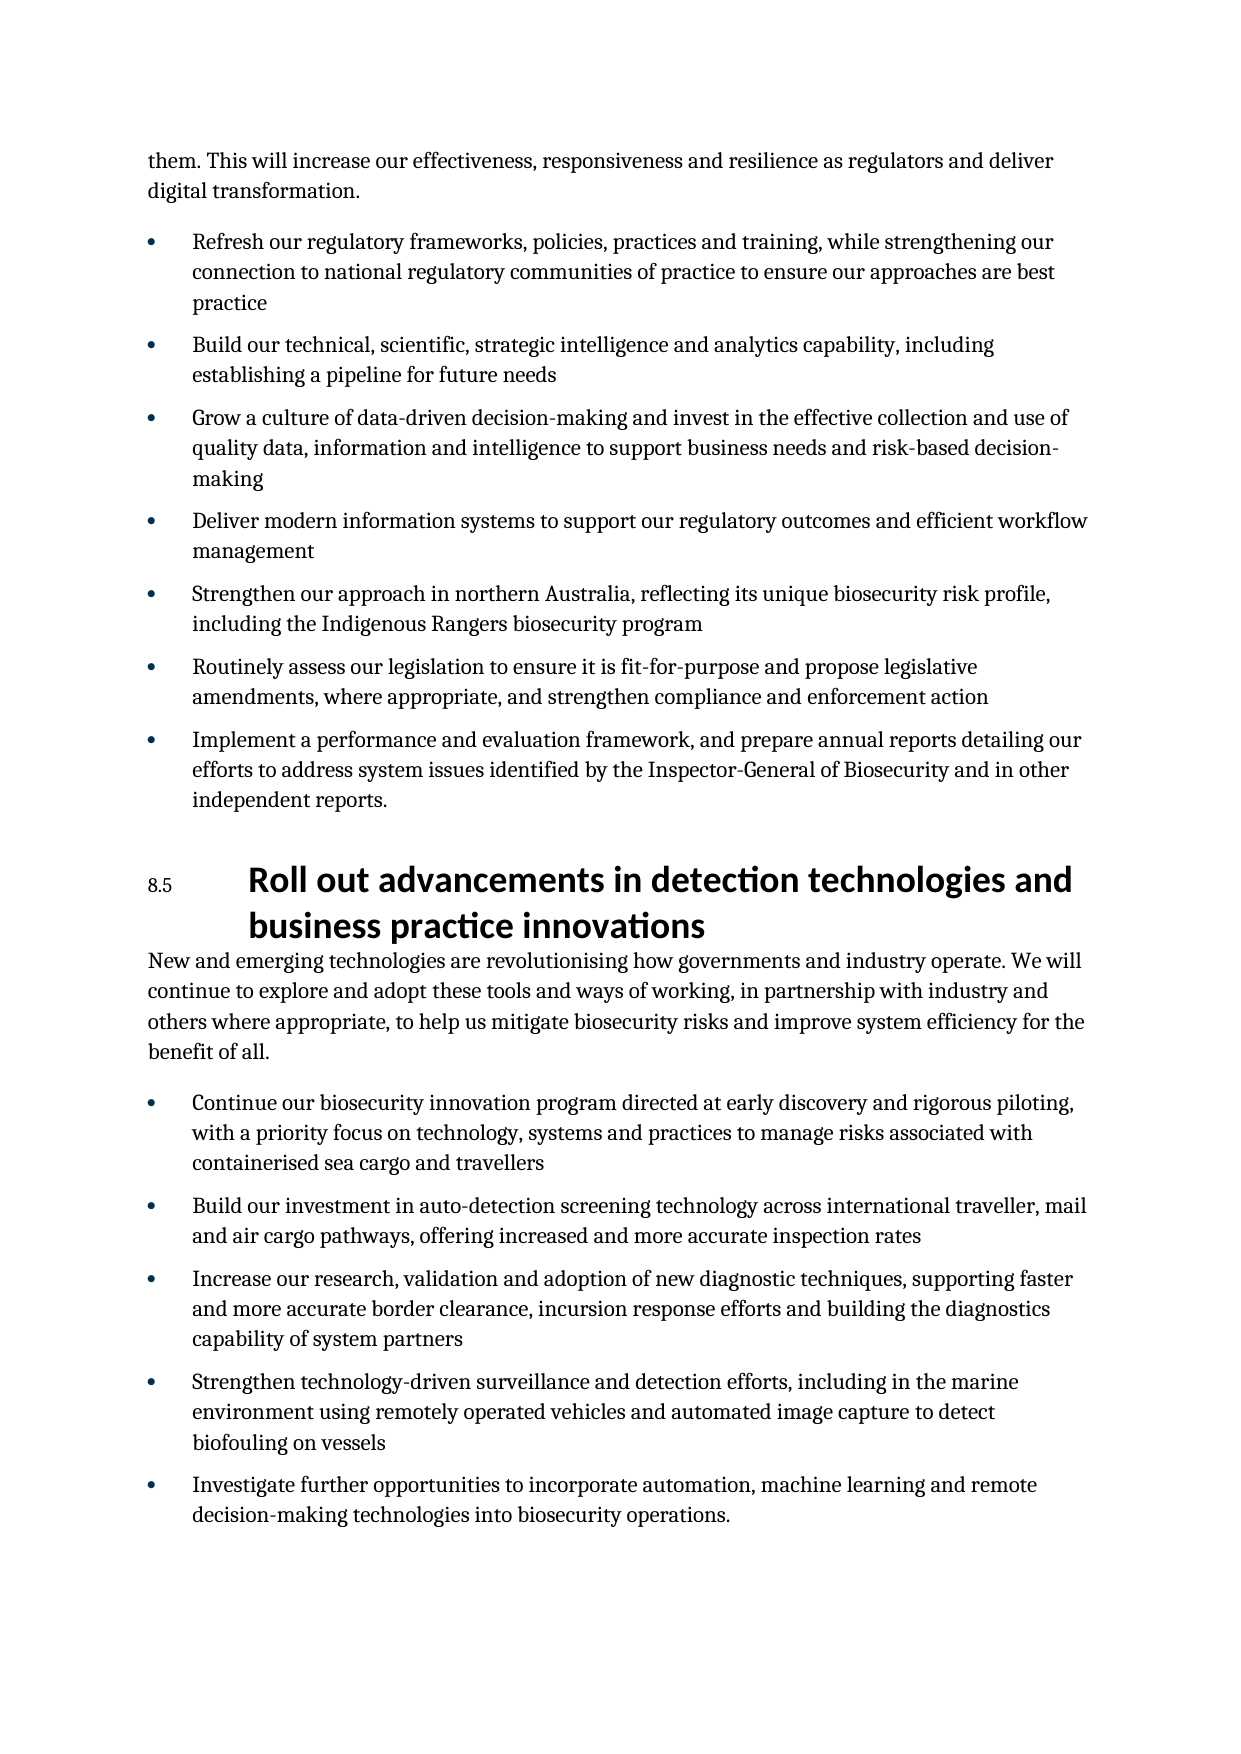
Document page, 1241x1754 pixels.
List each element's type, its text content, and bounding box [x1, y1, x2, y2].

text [148, 148, 1092, 204]
subtitle Roll out advancements in detection technologies and business practice innovations [148, 856, 1092, 948]
list Grow a culture of data-driven decision-making and invest in the effective collection and use of quality data, information and intelligence to support business needs and risk-based decision-making [148, 405, 1092, 492]
list Routinely assess our legislation to ensure it is fit-for-purpose and propose legislative amendments, where appropriate, and strengthen compliance and enforcement action [148, 654, 1092, 711]
text New and emerging technologies are revolutionising how governments and industry operate. We will continue to explore and adopt these tools and ways of working, in partnership with industry and others where appropriate, to help us mitigate biosecurity risks and improve system efficiency for the benefit of all. [148, 948, 1092, 1065]
list Refresh our regulatory frameworks, policies, practices and training, while strengthening our connection to national regulatory communities of practice to ensure our approaches are best practice [148, 229, 1092, 316]
list Implement a performance and evaluation framework, and prepare annual reports detailing our efforts to address system issues identified by the Inspector-General of Biosecurity and in other independent reports. [148, 727, 1092, 814]
list Build our technical, scientific, strategic intelligence and analytics capability, including establishing a pipeline for future needs [148, 332, 1092, 389]
list Investigate further opportunities to incorporate automation, machine learning and remote decision-making technologies into biosecurity operations. [148, 1472, 1092, 1528]
list Build our investment in auto-detection screening technology across international traveller, mail and air cargo pathways, offering increased and more accurate inspection rates [148, 1193, 1092, 1249]
list Deliver modern information systems to support our regulatory outcomes and efficient workflow management [148, 508, 1092, 565]
list Increase our research, validation and adoption of new diagnostic techniques, supporting faster and more accurate border clearance, incursion response efforts and building the diagnostics capability of system partners [148, 1266, 1092, 1352]
list Strengthen technology-driven surveillance and detection efforts, including in the marine environment using remotely operated vehicles and automated image capture to detect biofouling on vessels [148, 1369, 1092, 1456]
list Strengthen our approach in northern Australia, reflecting its unique biosecurity risk profile, including the Indigenous Rangers biosecurity program [148, 581, 1092, 638]
list Continue our biosecurity innovation program directed at early discovery and rigorous piloting, with a priority focus on technology, systems and practices to manage risks associated with containerised sea cargo and travellers [148, 1090, 1092, 1176]
